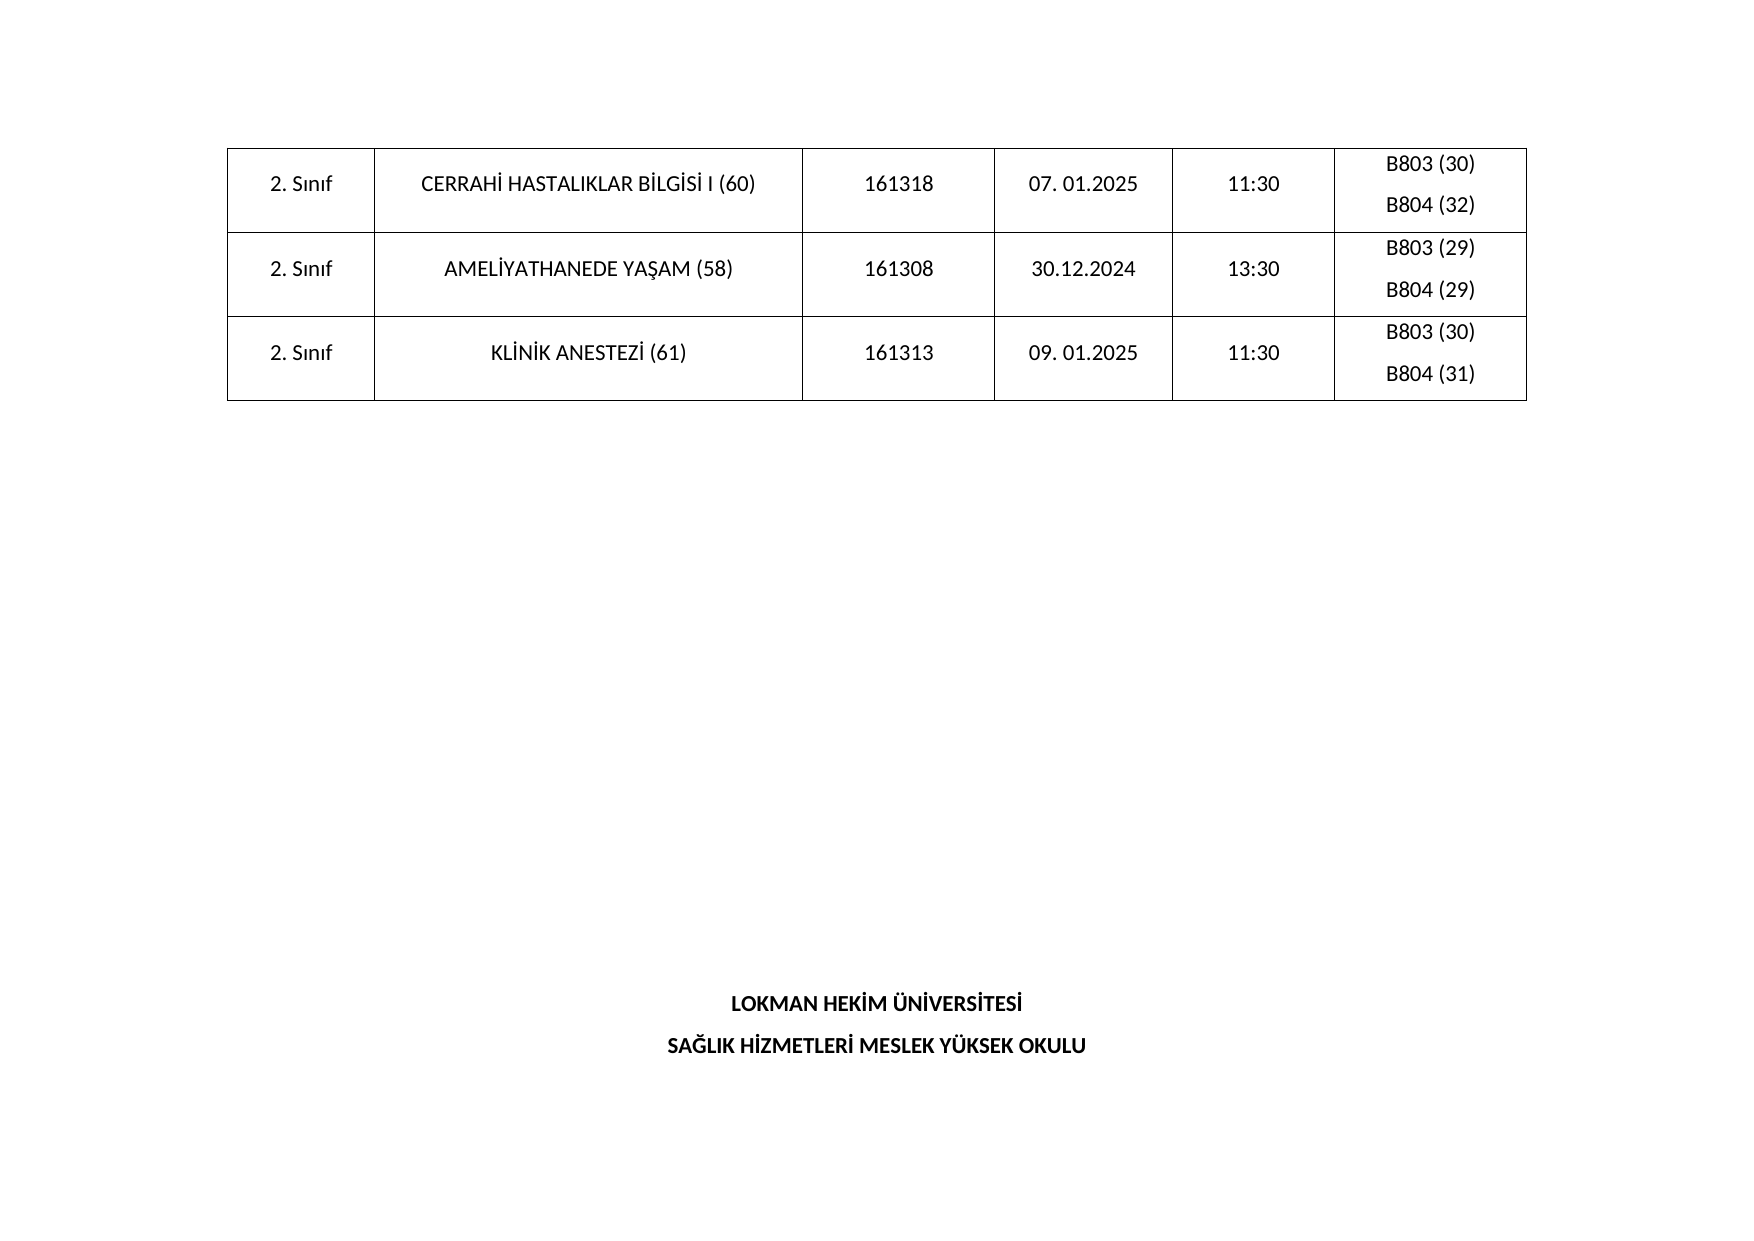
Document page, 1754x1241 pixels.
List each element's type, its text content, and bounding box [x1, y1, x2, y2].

table_cell 2. Sınıf [228, 233, 374, 316]
table_cell 2. Sınıf [228, 149, 374, 232]
table_cell B803 (30) B804 (31) [1335, 317, 1526, 400]
table_cell 11:30 [1173, 317, 1334, 400]
table_cell 2. Sınıf [228, 317, 374, 400]
table_cell KLİNİK ANESTEZİ (61) [375, 317, 802, 400]
table_cell 161308 [803, 233, 994, 316]
table_cell CERRAHİ HASTALIKLAR BİLGİSİ I (60) [375, 149, 802, 232]
table_cell 09. 01.2025 [995, 317, 1172, 400]
text SAĞLIK HİZMETLERİ MESLEK YÜKSEK OKULU [148, 1031, 1606, 1059]
table_cell 30.12.2024 [995, 233, 1172, 316]
table_cell B803 (29) B804 (29) [1335, 233, 1526, 316]
table_cell B803 (30) B804 (32) [1335, 149, 1526, 232]
table_cell 13:30 [1173, 233, 1334, 316]
table_cell 07. 01.2025 [995, 149, 1172, 232]
table_cell 11:30 [1173, 149, 1334, 232]
table_cell 161313 [803, 317, 994, 400]
text LOKMAN HEKİM ÜNİVERSİTESİ [148, 989, 1606, 1017]
table_cell 161318 [803, 149, 994, 232]
table_cell AMELİYATHANEDE YAŞAM (58) [375, 233, 802, 316]
